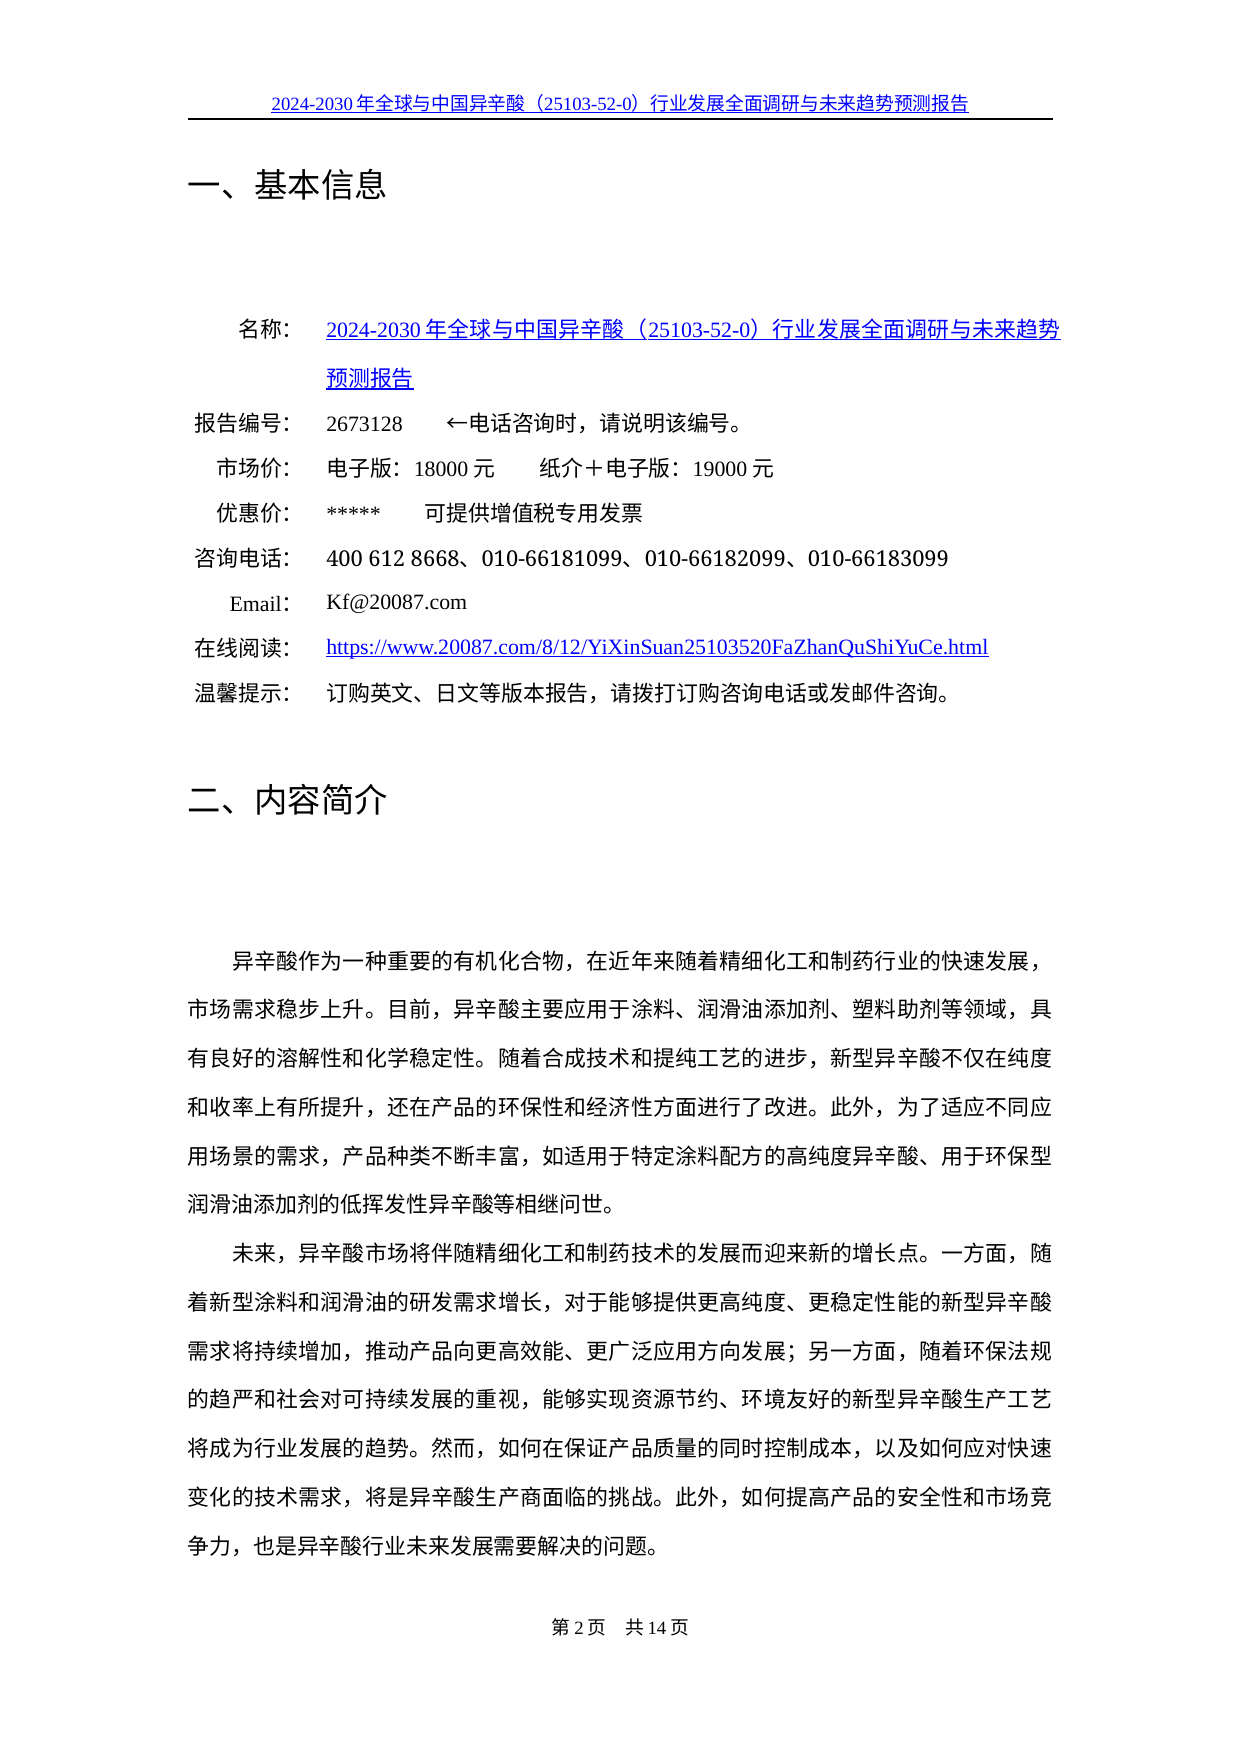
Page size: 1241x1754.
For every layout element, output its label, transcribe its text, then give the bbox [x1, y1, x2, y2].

table_cell Email： [167, 585, 315, 630]
table_header 2024-2030年全球与中国异辛酸（25103-52-0）行业发展全面调研与未来趋势预测报告 [315, 312, 1073, 405]
table_cell 400 612 8668、010-66181099、010-66182099、010-66183099 [315, 540, 1073, 585]
table_cell 咨询电话： [167, 540, 315, 585]
table_cell 电子版：18000 元 纸介＋电子版：19000 元 [315, 450, 1073, 495]
table_cell 2673128 ←电话咨询时，请说明该编号。 [315, 405, 1073, 450]
table_cell ***** 可提供增值税专用发票 [315, 495, 1073, 540]
table_cell 温馨提示： [167, 675, 315, 720]
table_cell 优惠价： [167, 495, 315, 540]
title 一、基本信息 [187, 150, 1053, 215]
table_cell 订购英文、日文等版本报告，请拨打订购咨询电话或发邮件咨询。 [315, 675, 1073, 720]
table_cell 市场价： [167, 450, 315, 495]
table_cell 在线阅读： [167, 630, 315, 675]
table_cell [315, 630, 1073, 675]
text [187, 943, 1053, 1561]
table_cell 报告编号： [167, 405, 315, 450]
table_header 名称： [167, 312, 315, 405]
title 二、内容简介 [187, 766, 1053, 831]
table_cell Kf@20087.com [315, 585, 1073, 630]
